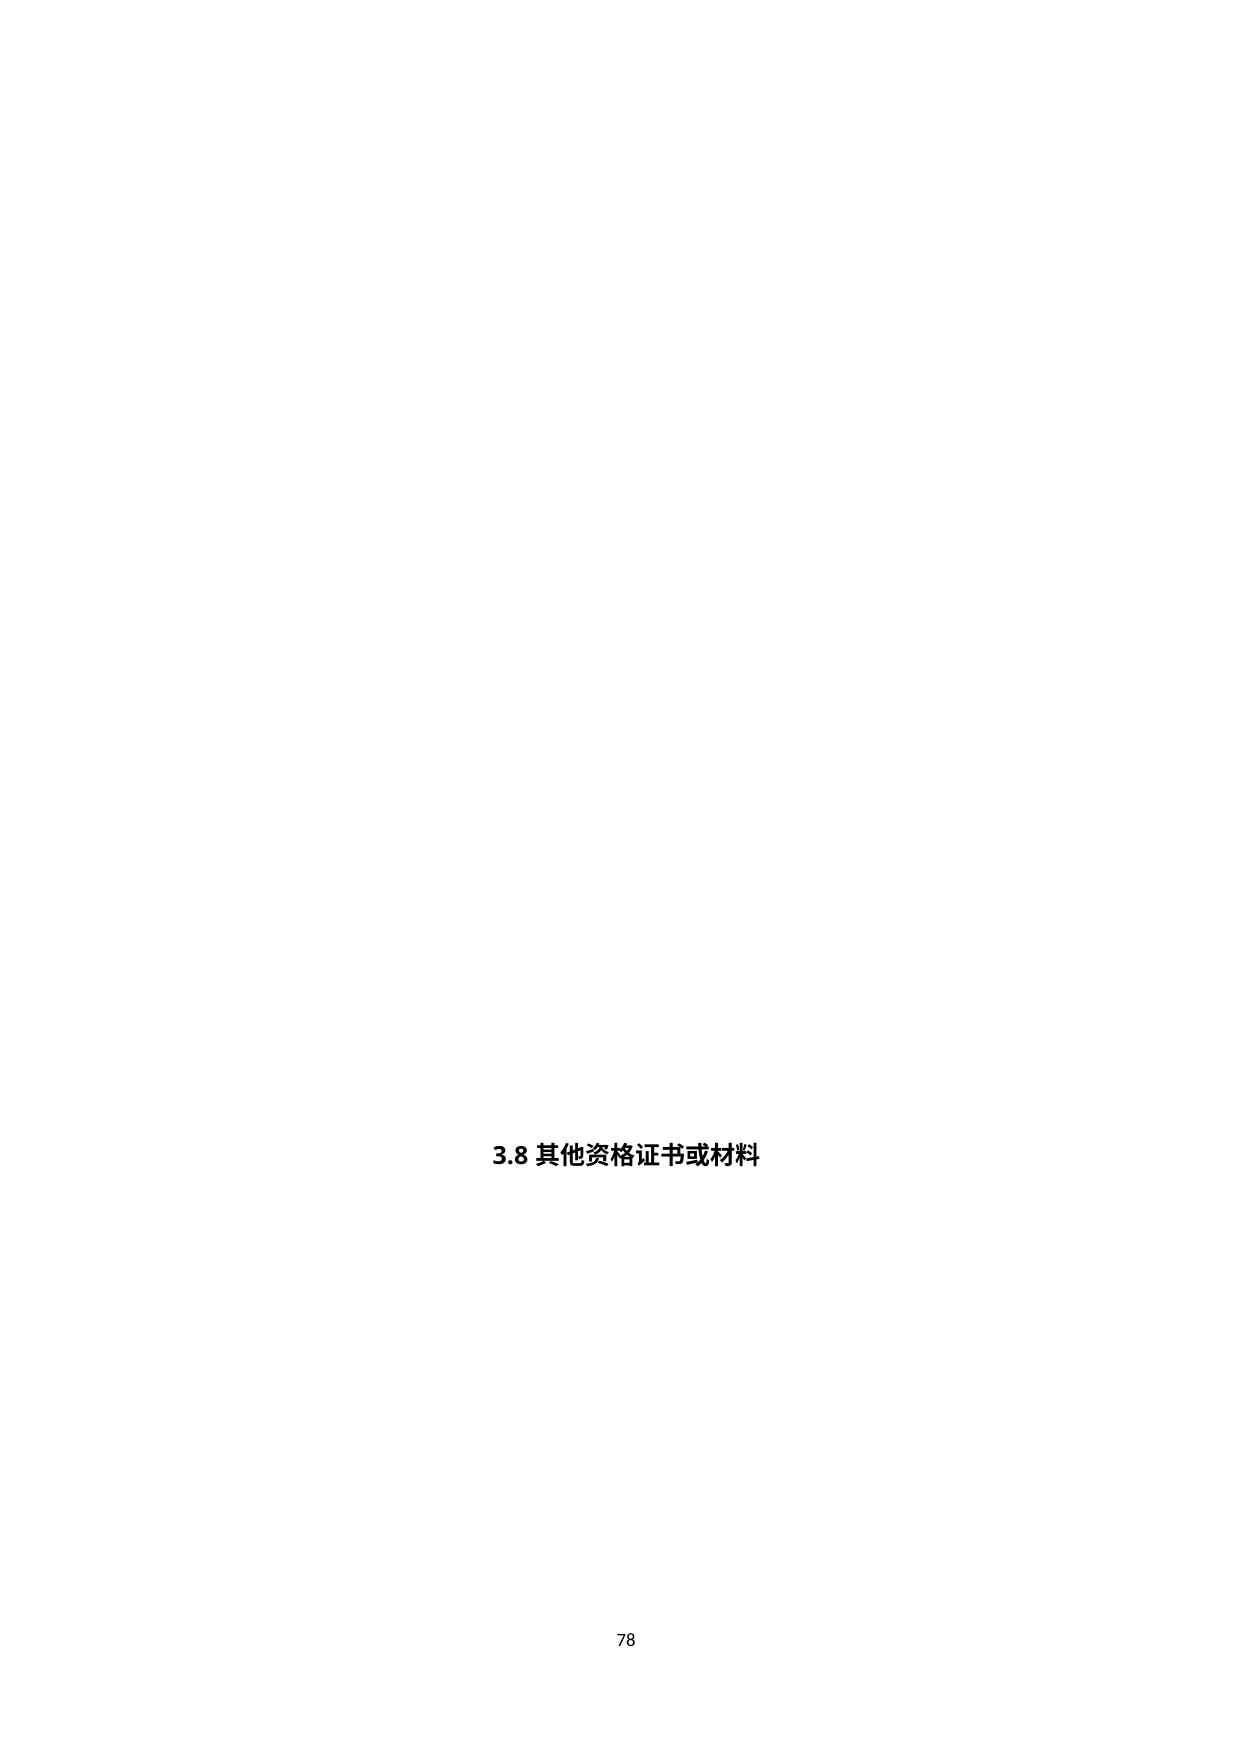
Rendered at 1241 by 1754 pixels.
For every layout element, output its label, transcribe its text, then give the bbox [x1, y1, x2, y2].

text 3.8 其他资格证书或材料 [165, 1121, 1087, 1186]
